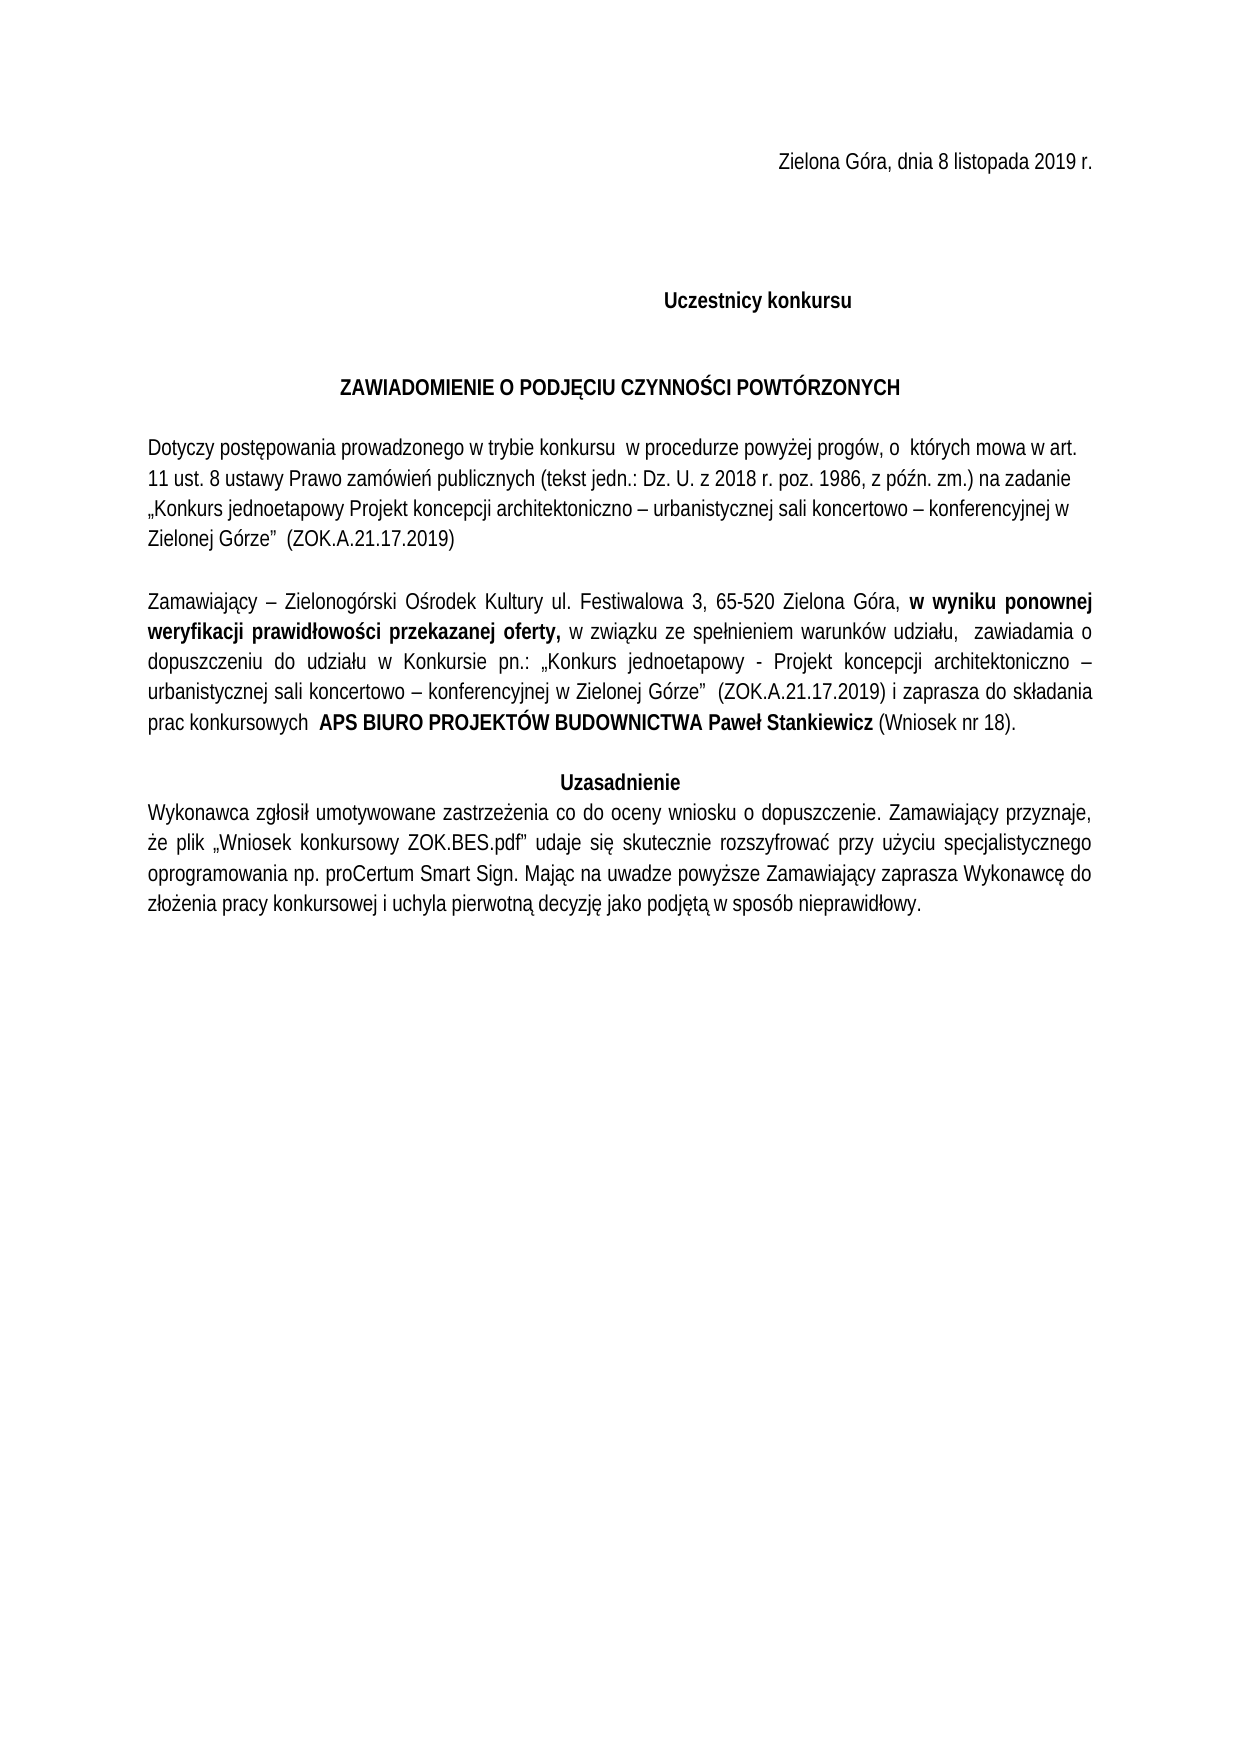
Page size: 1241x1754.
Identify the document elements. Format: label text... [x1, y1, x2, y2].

text Uczestnicy konkursu [590, 287, 1093, 313]
text ZAWIADOMIENIE O PODJĘCIU CZYNNOŚCI POWTÓRZONYCH [148, 374, 1093, 400]
text Wykonawca zgłosił umotywowane zastrzeżenia co do oceny wniosku o dopuszczenie. Zamawiający przyznaje, że plik „Wniosek konkursowy ZOK.BES.pdf” udaje się skutecznie rozszyfrować przy użyciu specjalistycznego oprogramowania np. proCertum Smart Sign. Mając na uwadze powyższe Zamawiający zaprasza Wykonawcę do złożenia pracy konkursowej i uchyla pierwotną decyzję jako podjętą w sposób nieprawidłowy. [148, 799, 1093, 916]
text Zielona Góra, dnia 8 listopada 2019 r. [148, 148, 1093, 174]
text Dotyczy postępowania prowadzonego w trybie konkursu w procedurze powyżej progów, o których mowa w art. 11 ust. 8 ustawy Prawo zamówień publicznych (tekst jedn.: Dz. U. z 2018 r. poz. 1986, z późn. zm.) na zadanie „Konkurs jednoetapowy Projekt koncepcji architektoniczno – urbanistycznej sali koncertowo – konferencyjnej w Zielonej Górze” (ZOK.A.21.17.2019) [148, 434, 1093, 583]
text Uzasadnienie [148, 769, 1093, 795]
text Zamawiający – Zielonogórski Ośrodek Kultury ul. Festiwalowa 3, 65-520 Zielona Góra, w wyniku ponownej weryfikacji prawidłowości przekazanej oferty, w związku ze spełnieniem warunków udziału, zawiadamia o dopuszczeniu do udziału w Konkursie pn.: „Konkurs jednoetapowy - Projekt koncepcji architektoniczno – urbanistycznej sali koncertowo – konferencyjnej w Zielonej Górze” (ZOK.A.21.17.2019) i zaprasza do składania prac konkursowych APS BIURO PROJEKTÓW BUDOWNICTWA Paweł Stankiewicz (Wniosek nr 18). [148, 588, 1093, 735]
